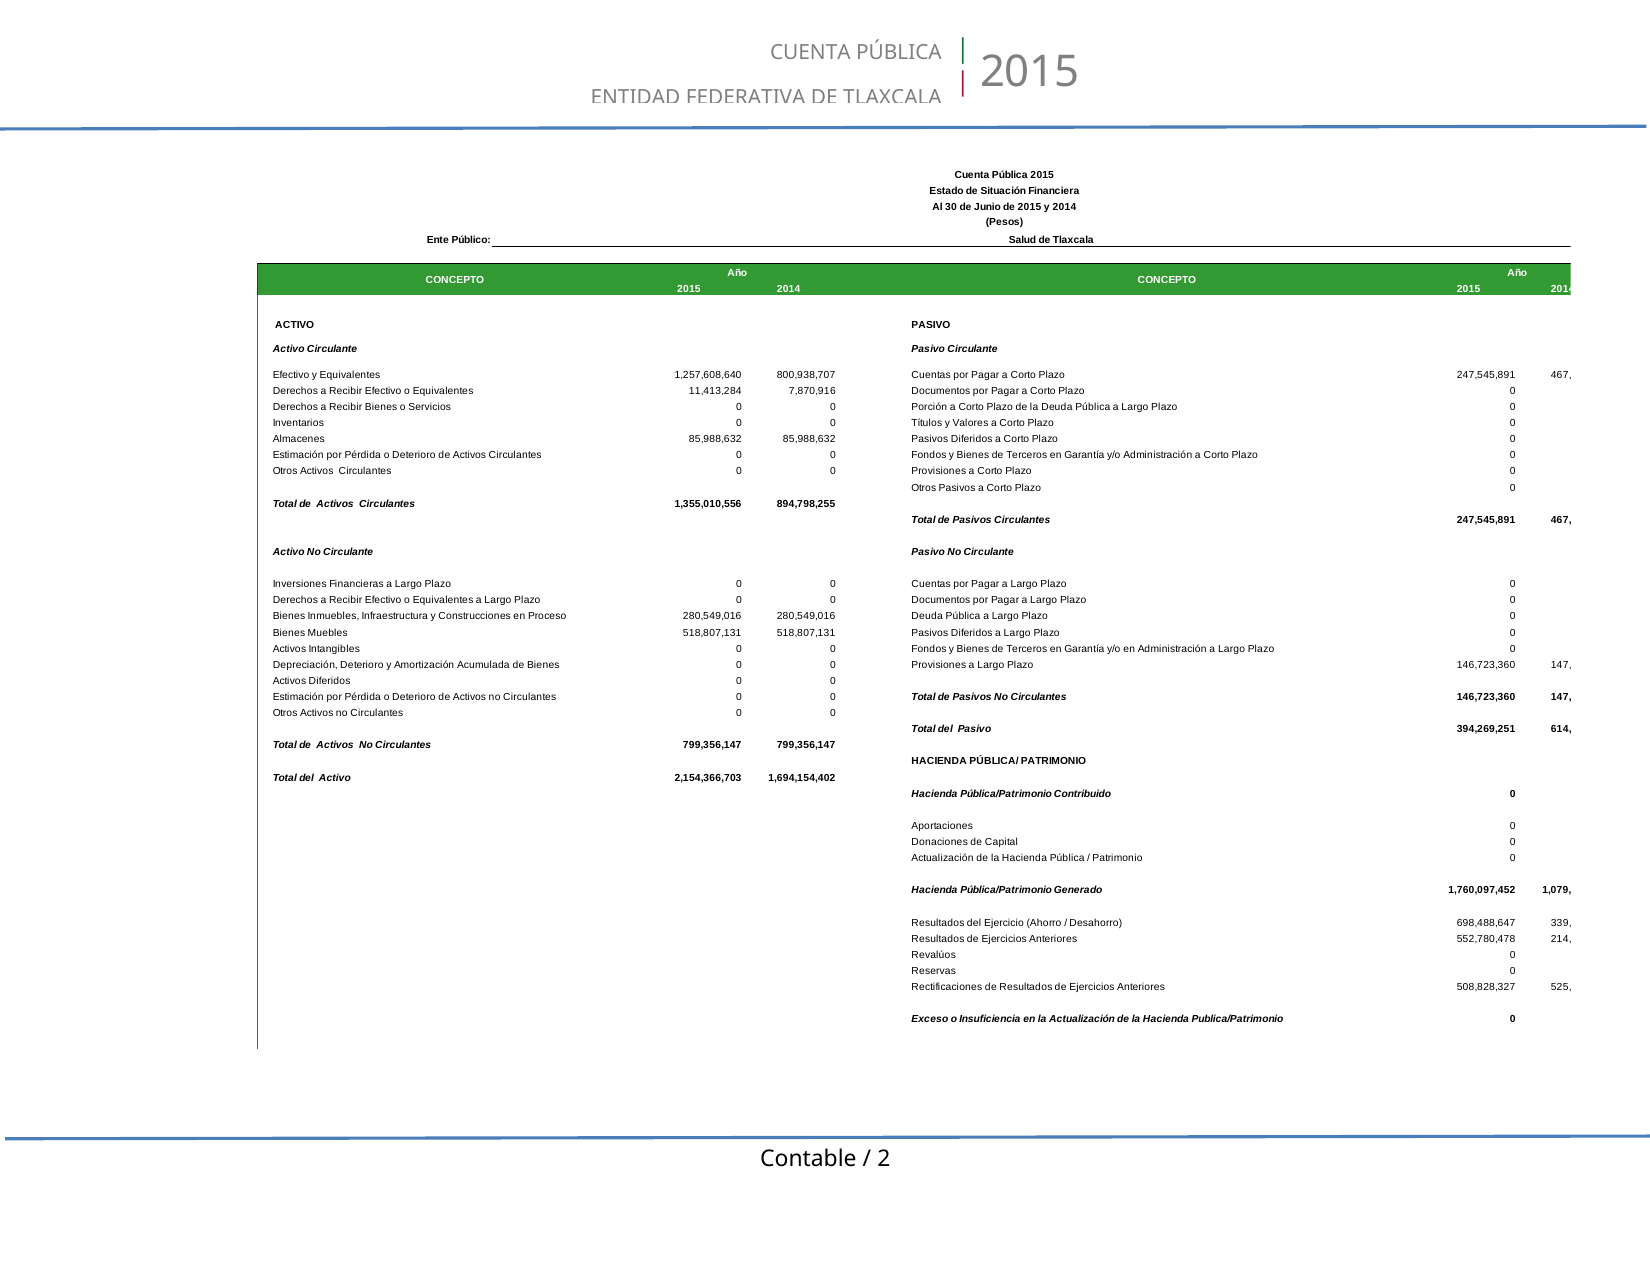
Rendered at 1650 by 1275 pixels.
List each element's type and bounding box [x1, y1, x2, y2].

picture [956, 28, 974, 100]
